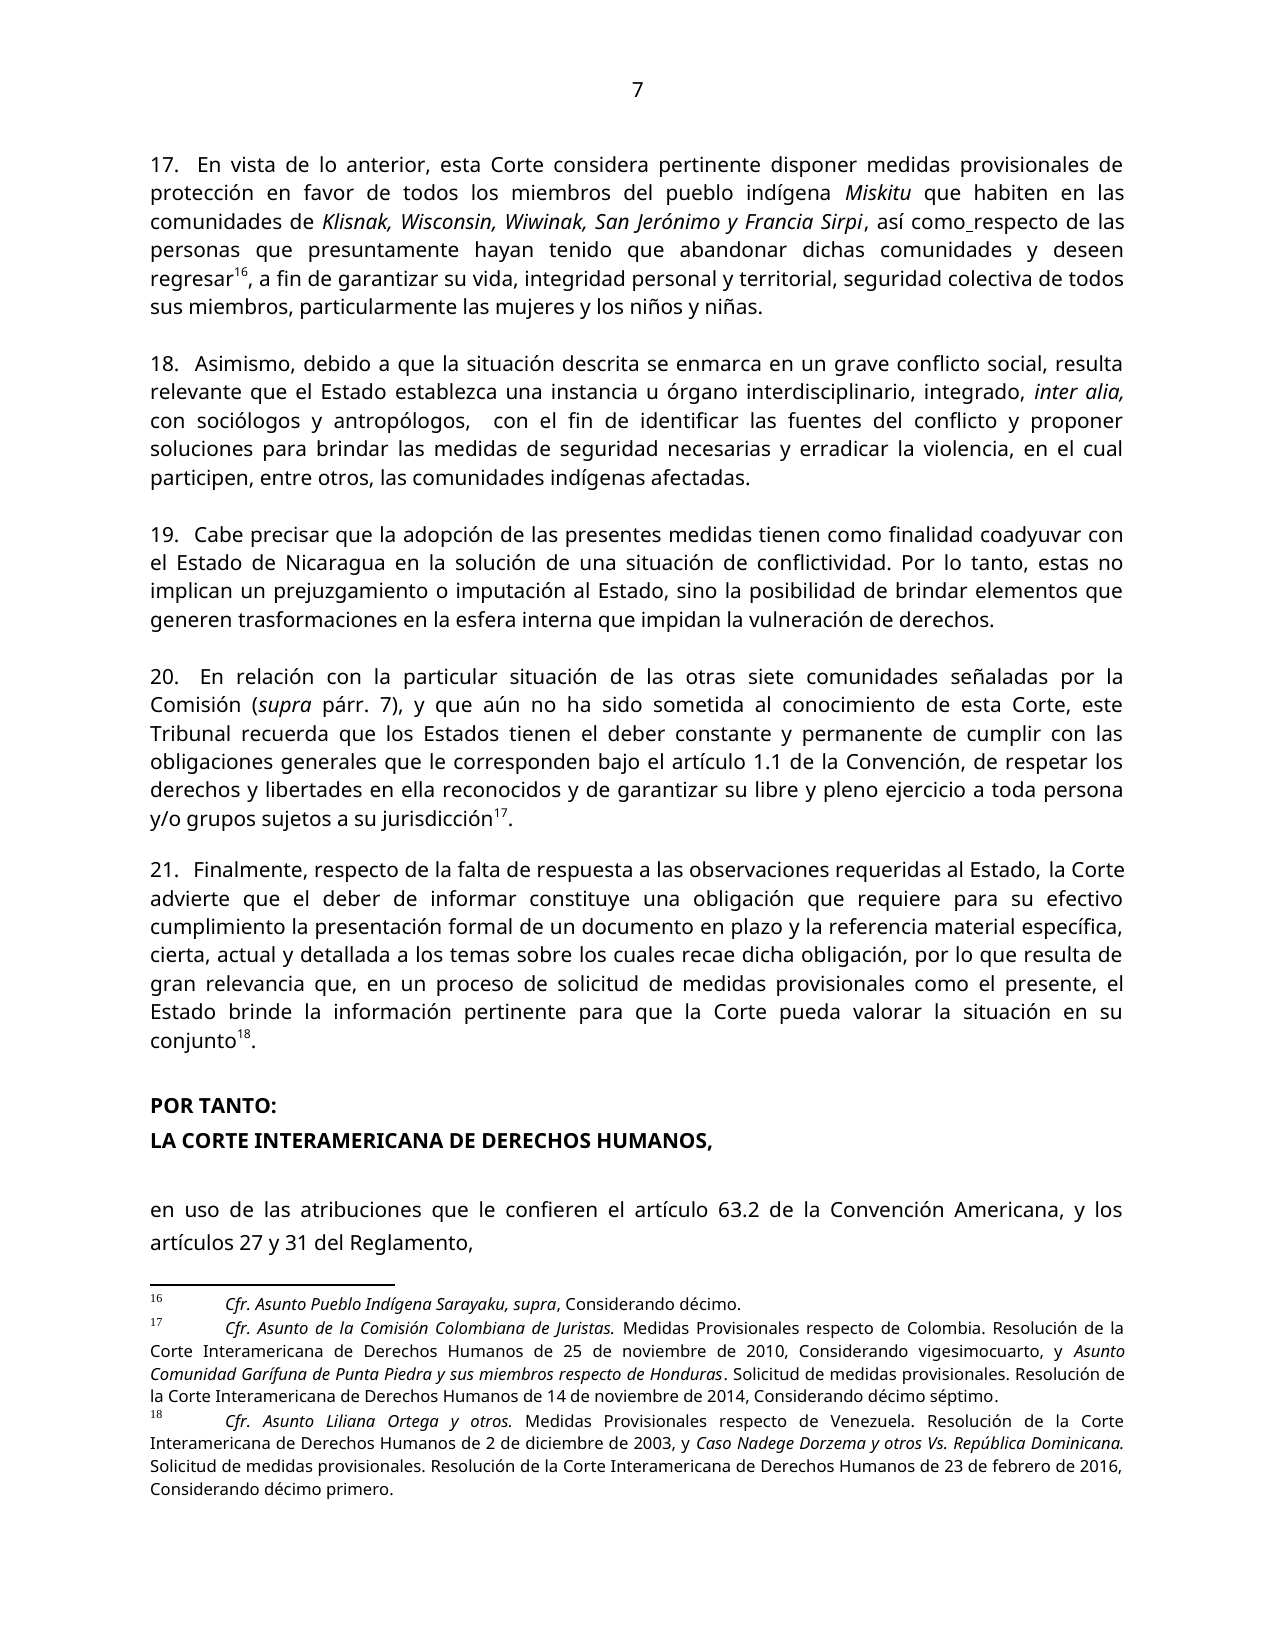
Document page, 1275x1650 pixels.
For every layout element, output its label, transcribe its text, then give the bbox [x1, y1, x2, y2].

text POR TANTO: [150, 1091, 1123, 1119]
list Cabe precisar que la adopción de las presentes medidas tienen como finalidad coadyuvar con el Estado de Nicaragua en la solución de una situación de conflictividad. Por lo tanto, estas no implican un prejuzgamiento o imputación al Estado, sino la posibilidad de brindar elementos que generen trasformaciones en la esfera interna que impidan la vulneración de derechos. [150, 520, 1125, 633]
list En relación con la particular situación de las otras siete comunidades señaladas por la Comisión (supra párr. 7), y que aún no ha sido sometida al conocimiento de esta Corte, este Tribunal recuerda que los Estados tienen el deber constante y permanente de cumplir con las obligaciones generales que le corresponden bajo el artículo 1.1 de la Convención, de respetar los derechos y libertades en ella reconocidos y de garantizar su libre y pleno ejercicio a toda persona y/o grupos sujetos a su jurisdicción. [150, 662, 1125, 832]
list En vista de lo anterior, esta Corte considera pertinente disponer medidas provisionales de protección en favor de todos los miembros del pueblo indígena Miskitu que habiten en las comunidades de Klisnak, Wisconsin, Wiwinak, San Jerónimo y Francia Sirpi, así como respecto de las personas que presuntamente hayan tenido que abandonar dichas comunidades y deseen regresar, a fin de garantizar su vida, integridad personal y territorial, seguridad colectiva de todos sus miembros, particularmente las mujeres y los niños y niñas. [150, 150, 1125, 321]
list Asimismo, debido a que la situación descrita se enmarca en un grave conflicto social, resulta relevante que el Estado establezca una instancia u órgano interdisciplinario, integrado, inter alia, con sociólogos y antropólogos, con el fin de identificar las fuentes del conflicto y proponer soluciones para brindar las medidas de seguridad necesarias y erradicar la violencia, en el cual participen, entre otros, las comunidades indígenas afectadas. [150, 349, 1125, 491]
list Finalmente, respecto de la falta de respuesta a las observaciones requeridas al Estado, la Corte advierte que el deber de informar constituye una obligación que requiere para su efectivo cumplimiento la presentación formal de un documento en plazo y la referencia material específica, cierta, actual y detallada a los temas sobre los cuales recae dicha obligación, por lo que resulta de gran relevancia que, en un proceso de solicitud de medidas provisionales como el presente, el Estado brinde la información pertinente para que la Corte pueda valorar la situación en su conjunto. [150, 855, 1125, 1054]
text LA CORTE INTERAMERICANA DE DERECHOS HUMANOS, [150, 1126, 1123, 1154]
text en uso de las atribuciones que le confieren el artículo 63.2 de la Convención Americana, y los artículos 27 y 31 del Reglamento, [150, 1195, 1125, 1256]
